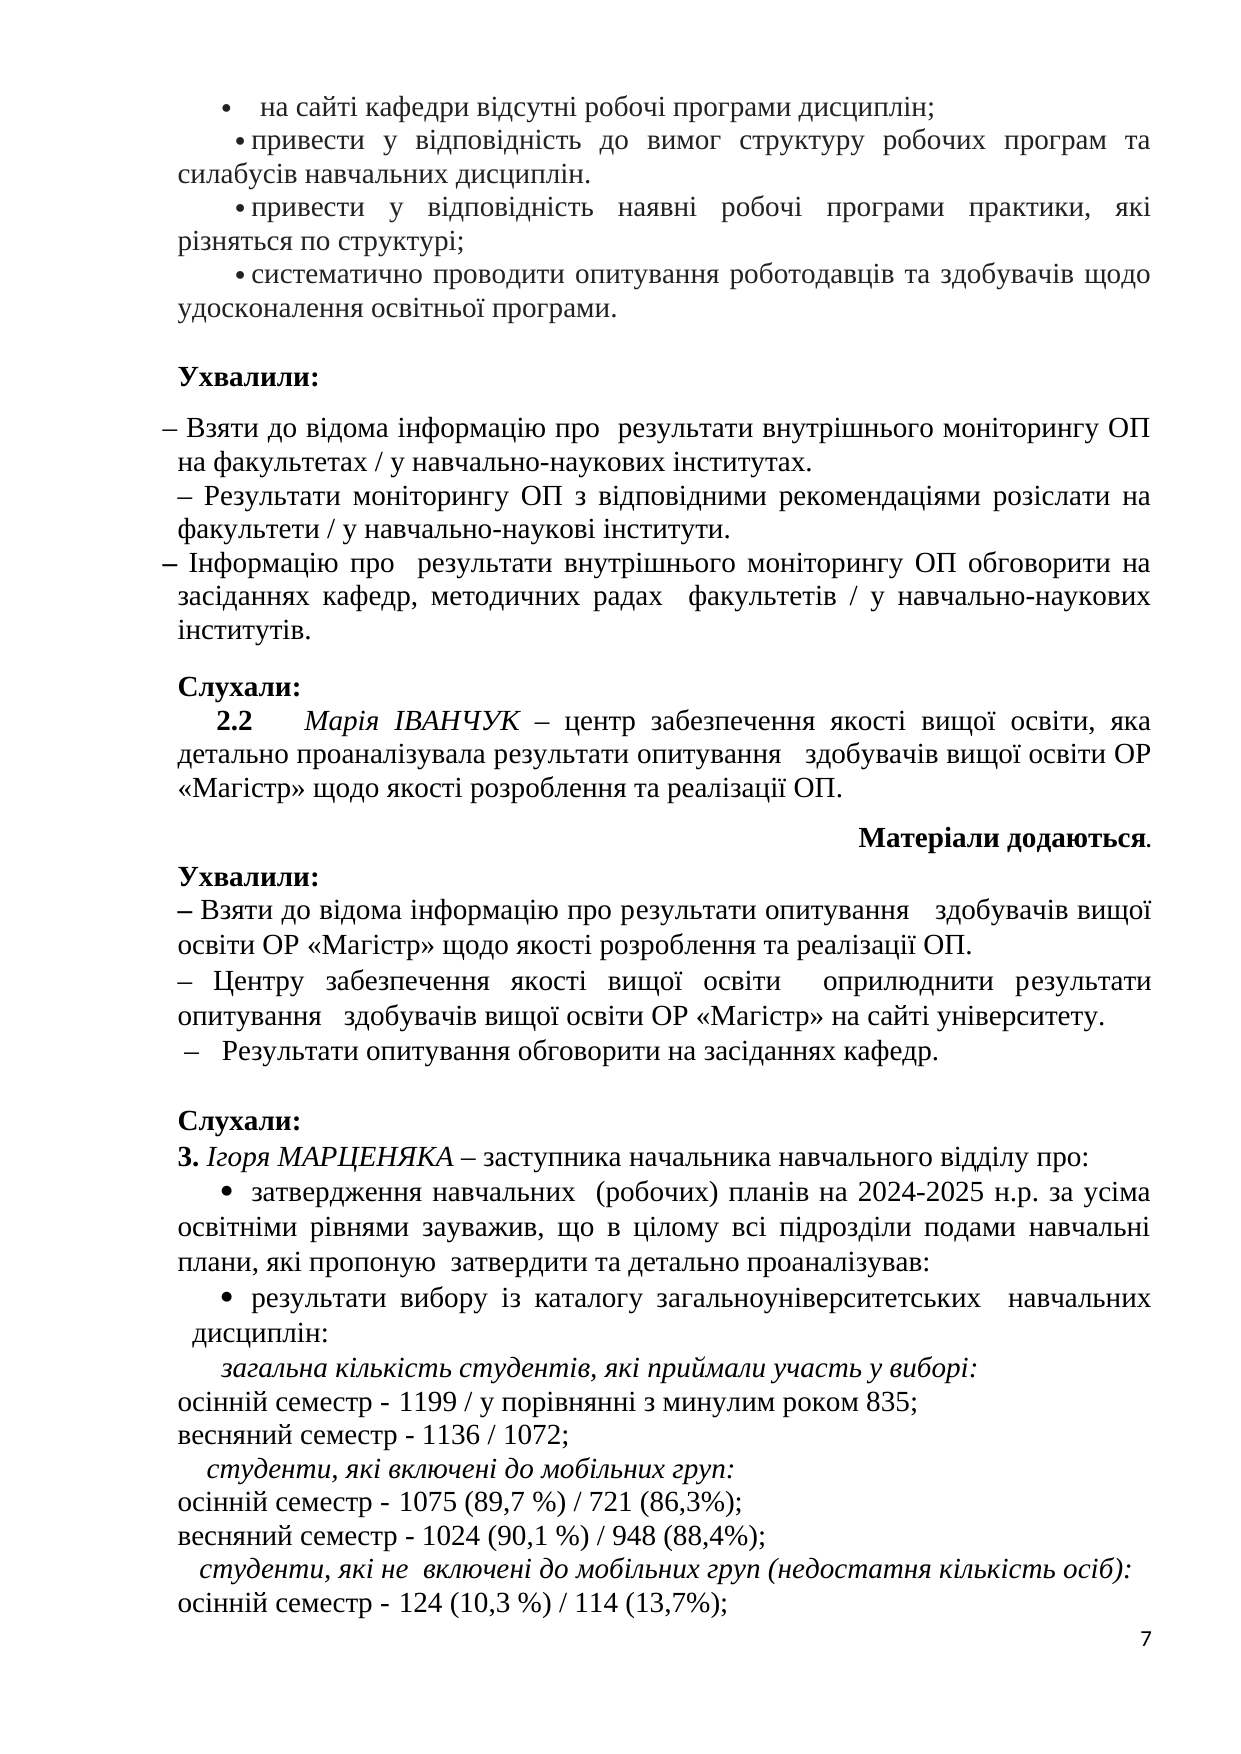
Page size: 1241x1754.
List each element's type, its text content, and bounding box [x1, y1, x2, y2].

list на сайті кафедри відсутні робочі програми дисциплін; [222, 89, 1152, 122]
text – Взяти до відома інформацію про результати опитування здобувачів вищої освіти ОР «Магістр» щодо якості розроблення та реалізації ОП. [177, 892, 1152, 961]
list Ухвалили: [177, 359, 1152, 392]
text весняний семестр - 1136 / 1072; [177, 1417, 1152, 1451]
list привести у відповідність наявні робочі програми практики, які різняться по структурі; [177, 189, 1152, 256]
list затвердження навчальних (робочих) планів на 2024-2025 н.р. за усіма освітніми рівнями зауважив, що в цілому всі підрозділи подами навчальні плани, які пропоную затвердити та детально проаналізував: [177, 1174, 1152, 1278]
text Ухвалили: [177, 859, 1152, 892]
text – Інформацію про результати внутрішнього моніторингу ОП обговорити на засіданнях кафедр, методичних радах факультетів / у навчально-наукових інститутів. [162, 545, 1152, 645]
text осінній семестр - 1075 (89,7 %) / 721 (86,3%); [177, 1484, 1152, 1518]
text осінній семестр - 1199 / у порівнянні з минулим роком 835; [177, 1384, 1152, 1417]
text Матеріали додаються. [177, 820, 1152, 854]
text весняний семестр - 1024 (90,1 %) / 948 (88,4%); [177, 1518, 1152, 1551]
list Результати опитування обговорити на засіданнях кафедр. [184, 1033, 1152, 1067]
text загальна кількість студентів, які приймали участь у виборі: [177, 1350, 1152, 1384]
list результати вибору із каталогу загальноуніверситетських навчальних дисциплін: [192, 1280, 1152, 1348]
list систематично проводити опитування роботодавців та здобувачів щодо удосконалення освітньої програми. [177, 256, 1152, 323]
list Слухали: [177, 669, 1152, 703]
text – Результати моніторингу ОП з відповідними рекомендаціями розіслати на факультети / у навчально-наукові інститути. [177, 478, 1152, 545]
list Слухали: [177, 1103, 1152, 1137]
list привести у відповідність до вимог структуру робочих програм та силабусів навчальних дисциплін. [177, 122, 1152, 189]
list 3. Ігоря МАРЦЕНЯКА – заступника начальника навчального відділу про: [177, 1139, 1152, 1172]
text – Взяти до відома інформацію про результати внутрішнього моніторингу ОП на факультетах / у навчально-наукових інститутах. [162, 411, 1152, 478]
list 2.2 Марія ІВАНЧУК – центр забезпечення якості вищої освіти, яка детально проаналізувала результати опитування здобувачів вищої освіти ОР «Магістр» щодо якості розроблення та реалізації ОП. [177, 703, 1152, 803]
text – Центру забезпечення якості вищої освіти оприлюднити результати опитування здобувачів вищої освіти ОР «Магістр» на сайті університету. [177, 963, 1152, 1031]
text студенти, які не включені до мобільних груп (недостатня кількість осіб): [177, 1551, 1152, 1585]
text студенти, які включені до мобільних груп: [177, 1451, 1152, 1484]
text осінній семестр - 124 (10,3 %) / 114 (13,7%); [177, 1585, 1152, 1618]
